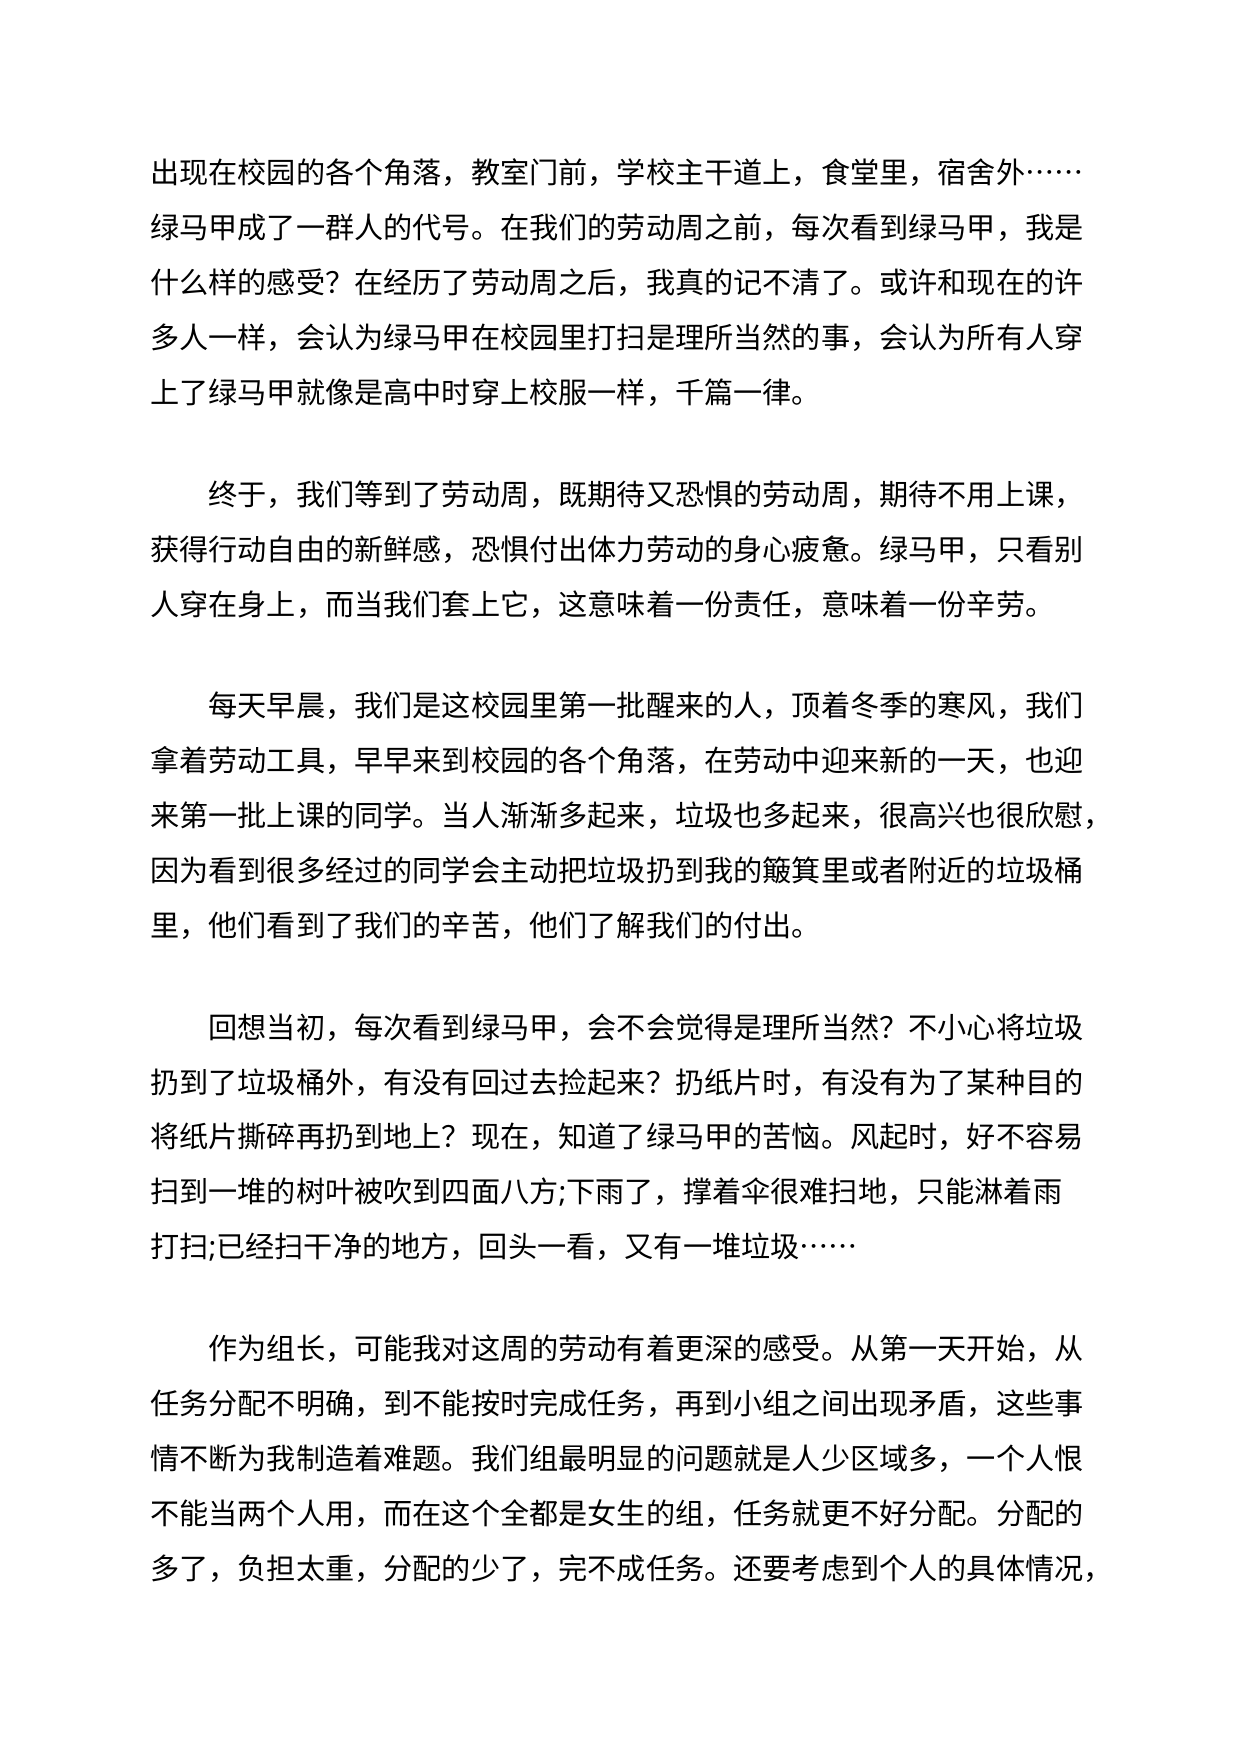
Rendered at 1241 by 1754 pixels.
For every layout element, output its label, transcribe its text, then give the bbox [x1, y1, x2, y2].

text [150, 1326, 1090, 1588]
text 每天早晨，我们是这校园里第一批醒来的人，顶着冬季的寒风，我们拿着劳动工具，早早来到校园的各个角落，在劳动中迎来新的一天，也迎来第一批上课的同学。当人渐渐多起来，垃圾也多起来，很高兴也很欣慰，因为看到很多经过的同学会主动把垃圾扔到我的簸箕里或者附近的垃圾桶里，他们看到了我们的辛苦，他们了解我们的付出。 [150, 683, 1090, 945]
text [150, 150, 1090, 412]
text 终于，我们等到了劳动周，既期待又恐惧的劳动周，期待不用上课，获得行动自由的新鲜感，恐惧付出体力劳动的身心疲惫。绿马甲，只看别人穿在身上，而当我们套上它，这意味着一份责任，意味着一份辛劳。 [150, 471, 1090, 623]
text 回想当初，每次看到绿马甲，会不会觉得是理所当然？不小心将垃圾扔到了垃圾桶外，有没有回过去捡起来？扔纸片时，有没有为了某种目的将纸片撕碎再扔到地上？现在，知道了绿马甲的苦恼。风起时，好不容易扫到一堆的树叶被吹到四面八方;下雨了，撑着伞很难扫地，只能淋着雨打扫;已经扫干净的地方，回头一看，又有一堆垃圾…… [150, 1004, 1090, 1266]
